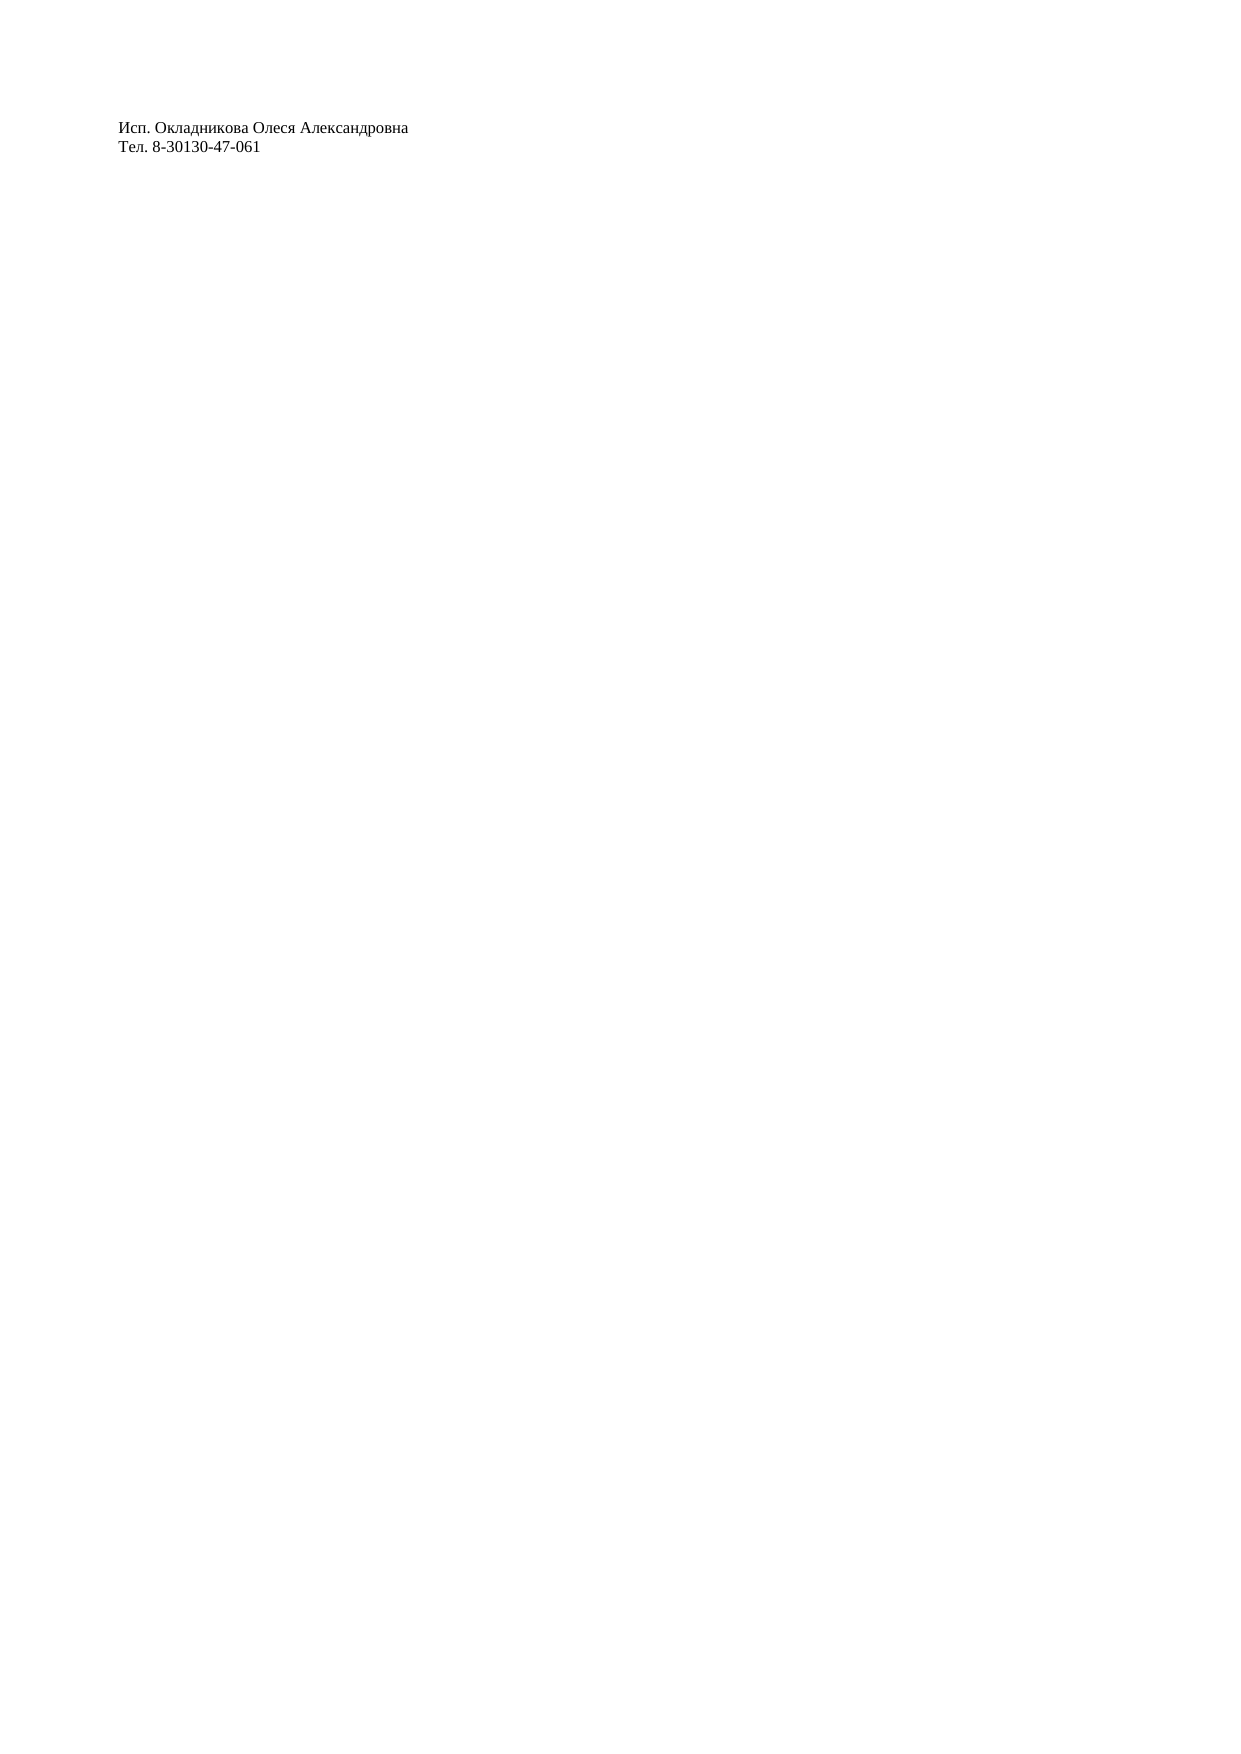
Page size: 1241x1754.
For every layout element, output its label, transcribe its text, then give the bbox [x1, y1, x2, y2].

text Тел. 8-30130-47-061 [118, 137, 1181, 156]
text Исп. Окладникова Олеся Александровна [118, 118, 1181, 137]
